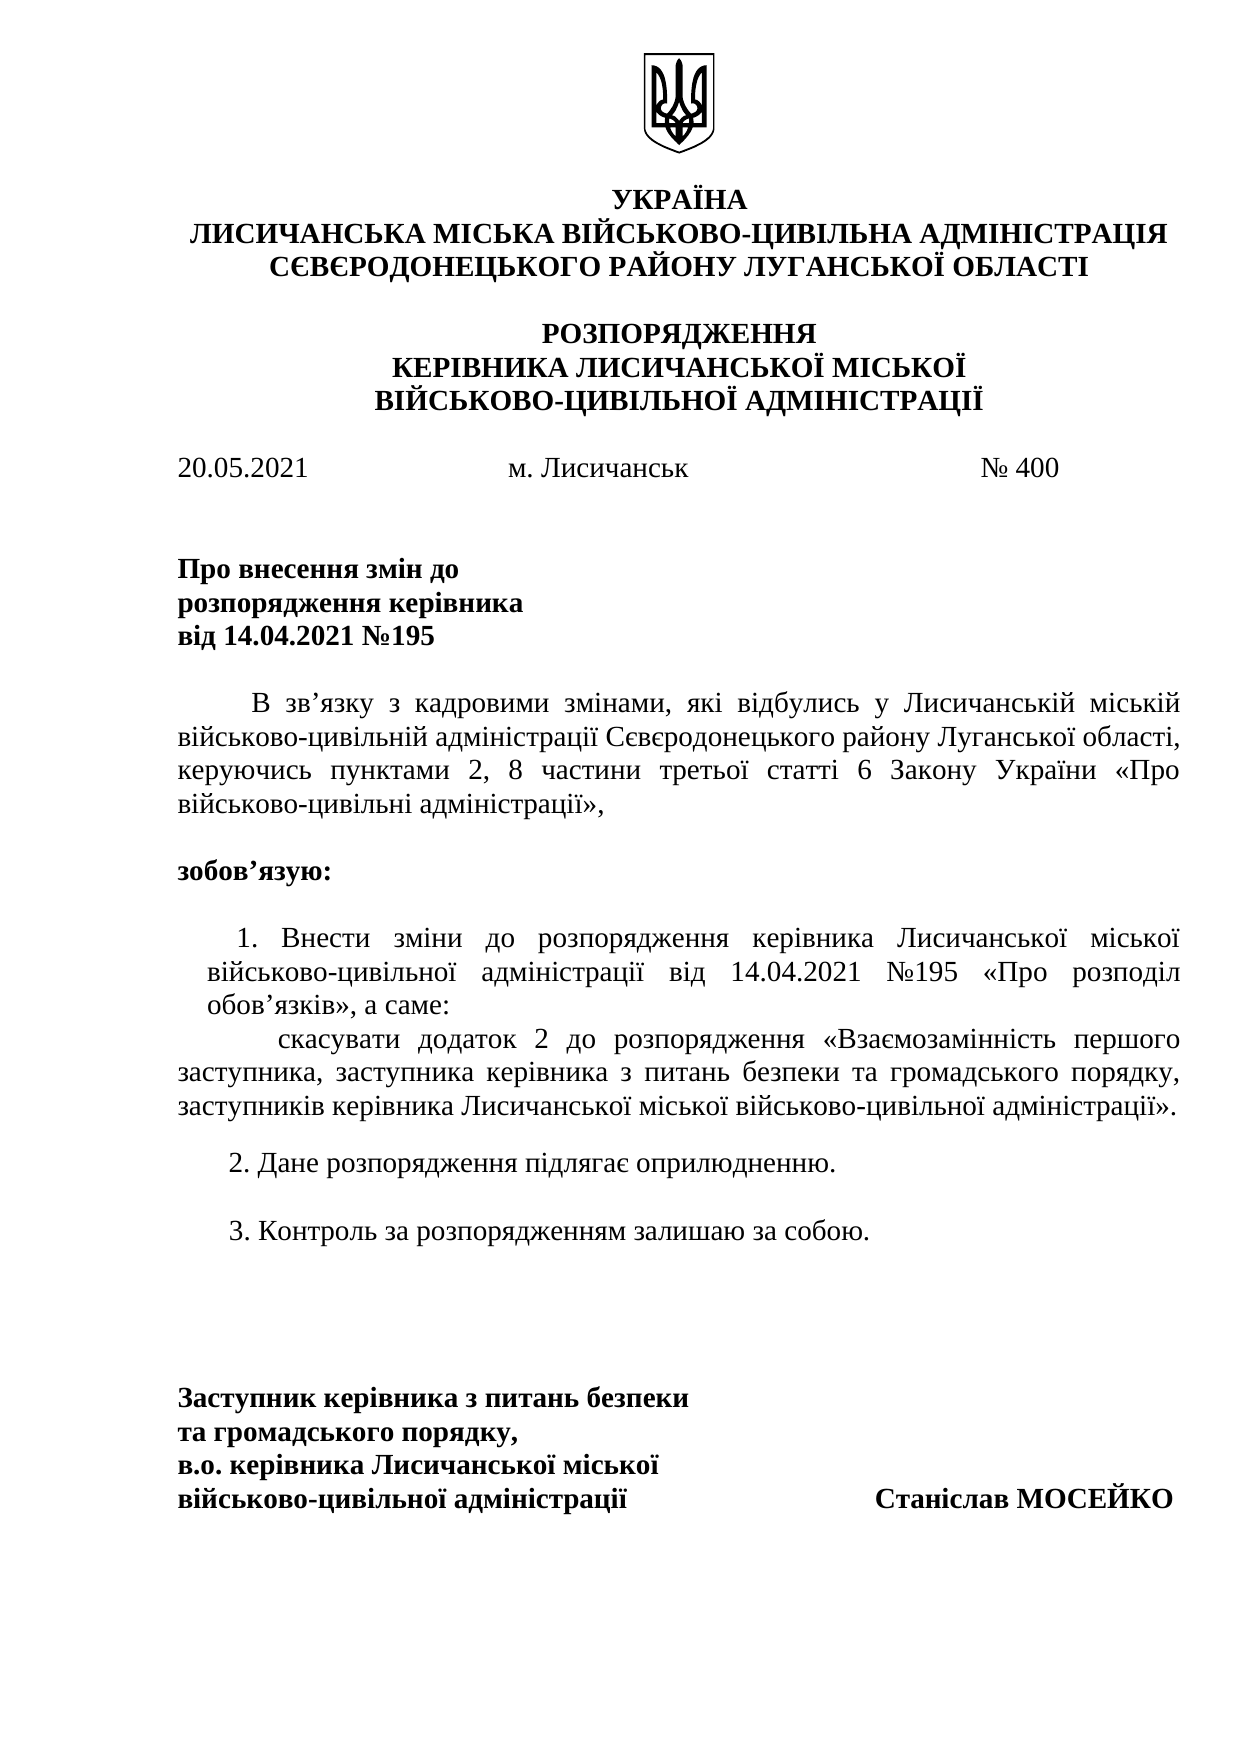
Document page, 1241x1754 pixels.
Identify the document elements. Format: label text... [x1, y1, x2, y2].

text 2. Дане розпорядження підлягає оприлюдненню. [177, 1146, 1181, 1179]
text ЛИСИЧАНСЬКА МІСЬКА ВІЙСЬКОВО-ЦИВІЛЬНА АДМІНІСТРАЦІЯ СЄВЄРОДОНЕЦЬКОГО РАЙОНУ ЛУГАНСЬКОЇ ОБЛАСТІ [177, 216, 1181, 283]
text в.о. керівника Лисичанської міської [177, 1447, 1181, 1481]
text В зв’язку з кадровими змінами, які відбулись у Лисичанській міській військово-цивільній адміністрації Сєвєродонецького району Луганської області, керуючись пунктами 2, 8 частини третьої статті 6 Закону України «Про військово-цивільні адміністрації», [177, 685, 1181, 819]
text 1. Внести зміни до розпорядження керівника Лисичанської міської військово-цивільної адміністрації від 14.04.2021 №195 «Про розподіл обов’язків», а саме: [207, 920, 1181, 1021]
text військово-цивільної адміністрації Станіслав МОСЕЙКО [177, 1481, 1181, 1514]
text Про внесення змін до [177, 551, 1181, 585]
text УКРАЇНА [177, 182, 1181, 216]
text від 14.04.2021 №195 [177, 618, 1181, 652]
text ВІЙСЬКОВО-ЦИВІЛЬНОЇ АДМІНІСТРАЦІЇ [177, 383, 1181, 417]
text 20.05.2021 м. Лисичанськ № 400 [177, 451, 1181, 484]
text та громадського порядку, [177, 1414, 1181, 1447]
text Заступник керівника з питань безпеки [177, 1380, 1181, 1414]
text розпорядження керівника [177, 585, 1181, 618]
text зобов’язую: [177, 853, 1181, 887]
text скасувати додаток 2 до розпорядження «Взаємозамінність першого заступника, заступника керівника з питань безпеки та громадського порядку, заступників керівника Лисичанської міської військово-цивільної адміністрації». [177, 1021, 1181, 1121]
text 3. Контроль за розпорядженням залишаю за собою. [177, 1213, 1181, 1246]
text КЕРІВНИКА ЛИСИЧАНСЬКОЇ МІСЬКОЇ [177, 350, 1181, 383]
text РОЗПОРЯДЖЕННЯ [177, 316, 1181, 350]
